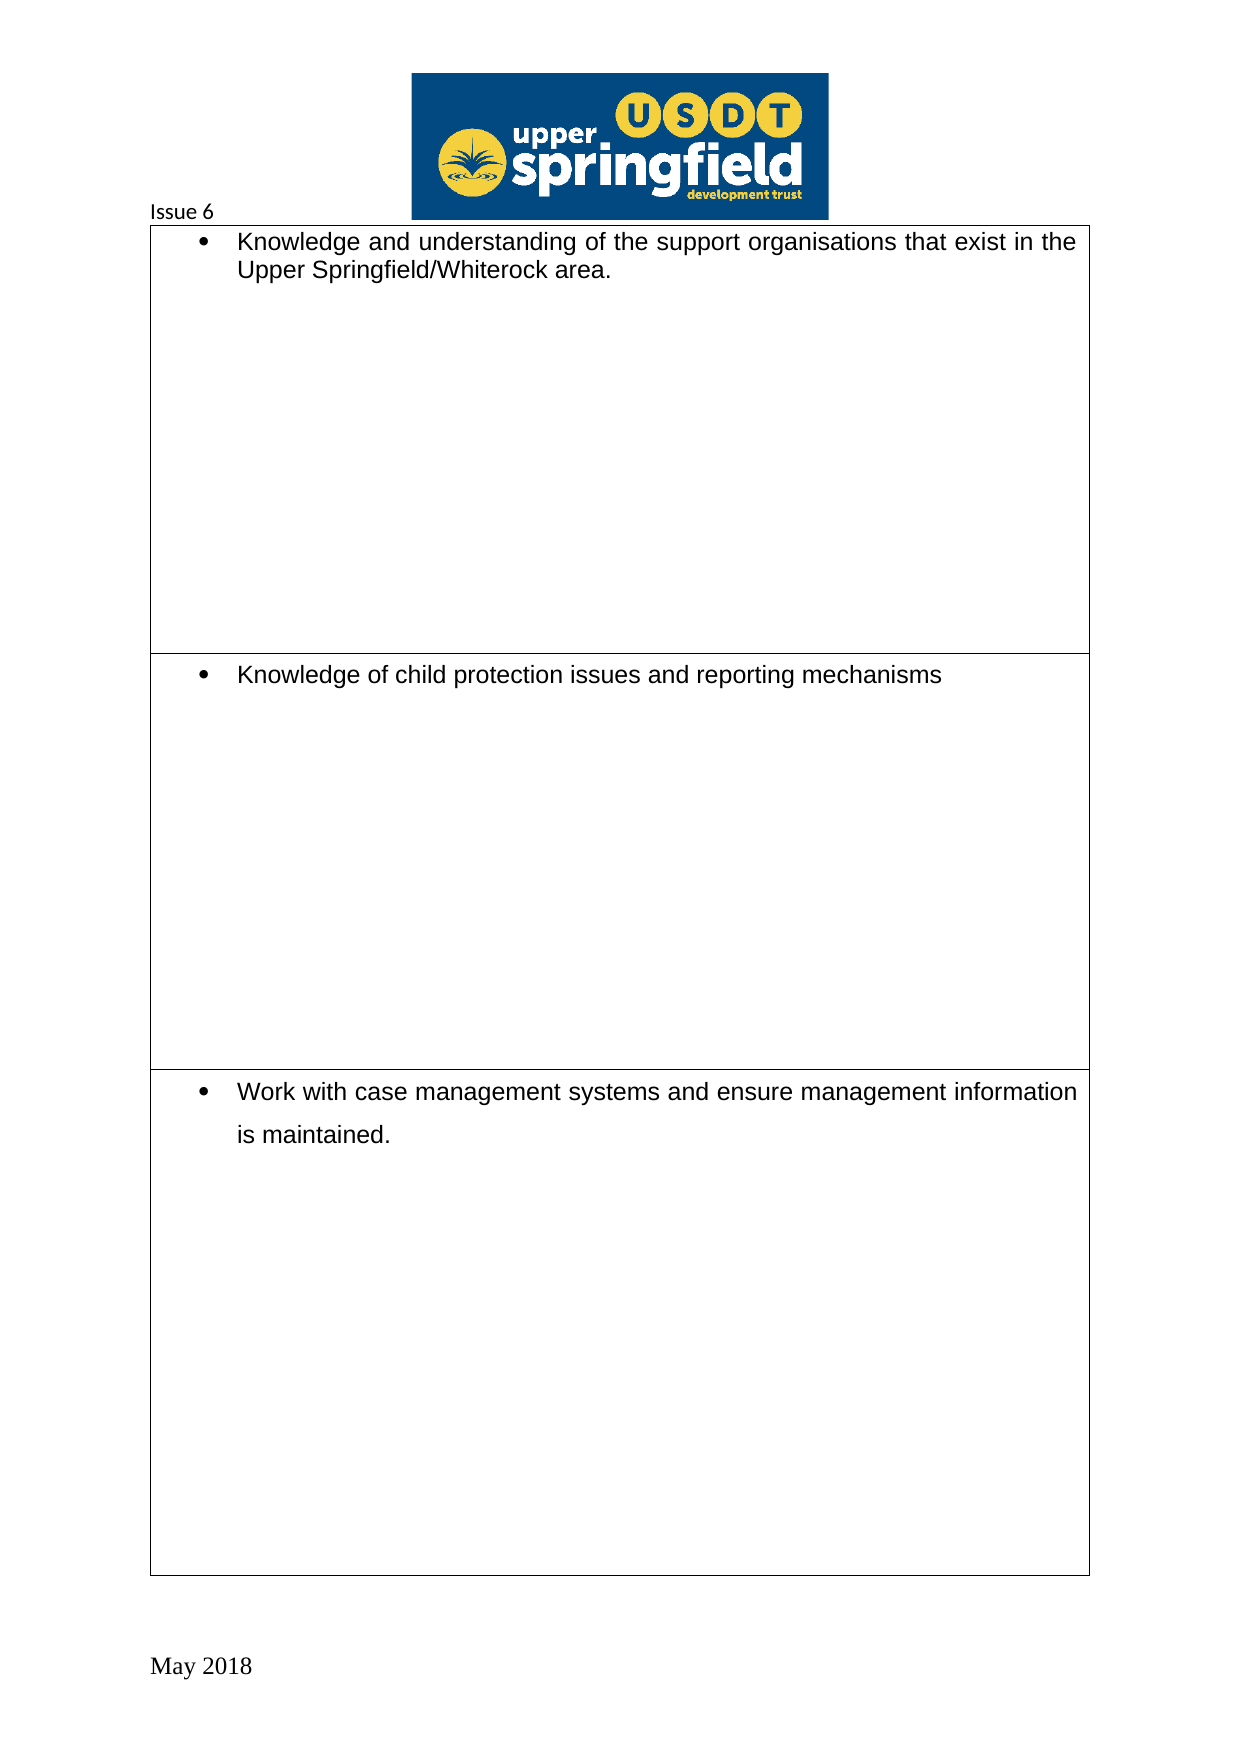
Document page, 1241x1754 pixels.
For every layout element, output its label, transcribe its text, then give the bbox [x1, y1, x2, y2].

table_cell Knowledge of child protection issues and reporting mechanisms [151, 654, 1089, 1069]
picture [411, 73, 829, 220]
table_cell Work with case management systems and ensure management information is maintained. [151, 1070, 1089, 1574]
table_cell Knowledge and understanding of the support organisations that exist in the Upper Springfield/Whiterock area. [151, 226, 1089, 653]
